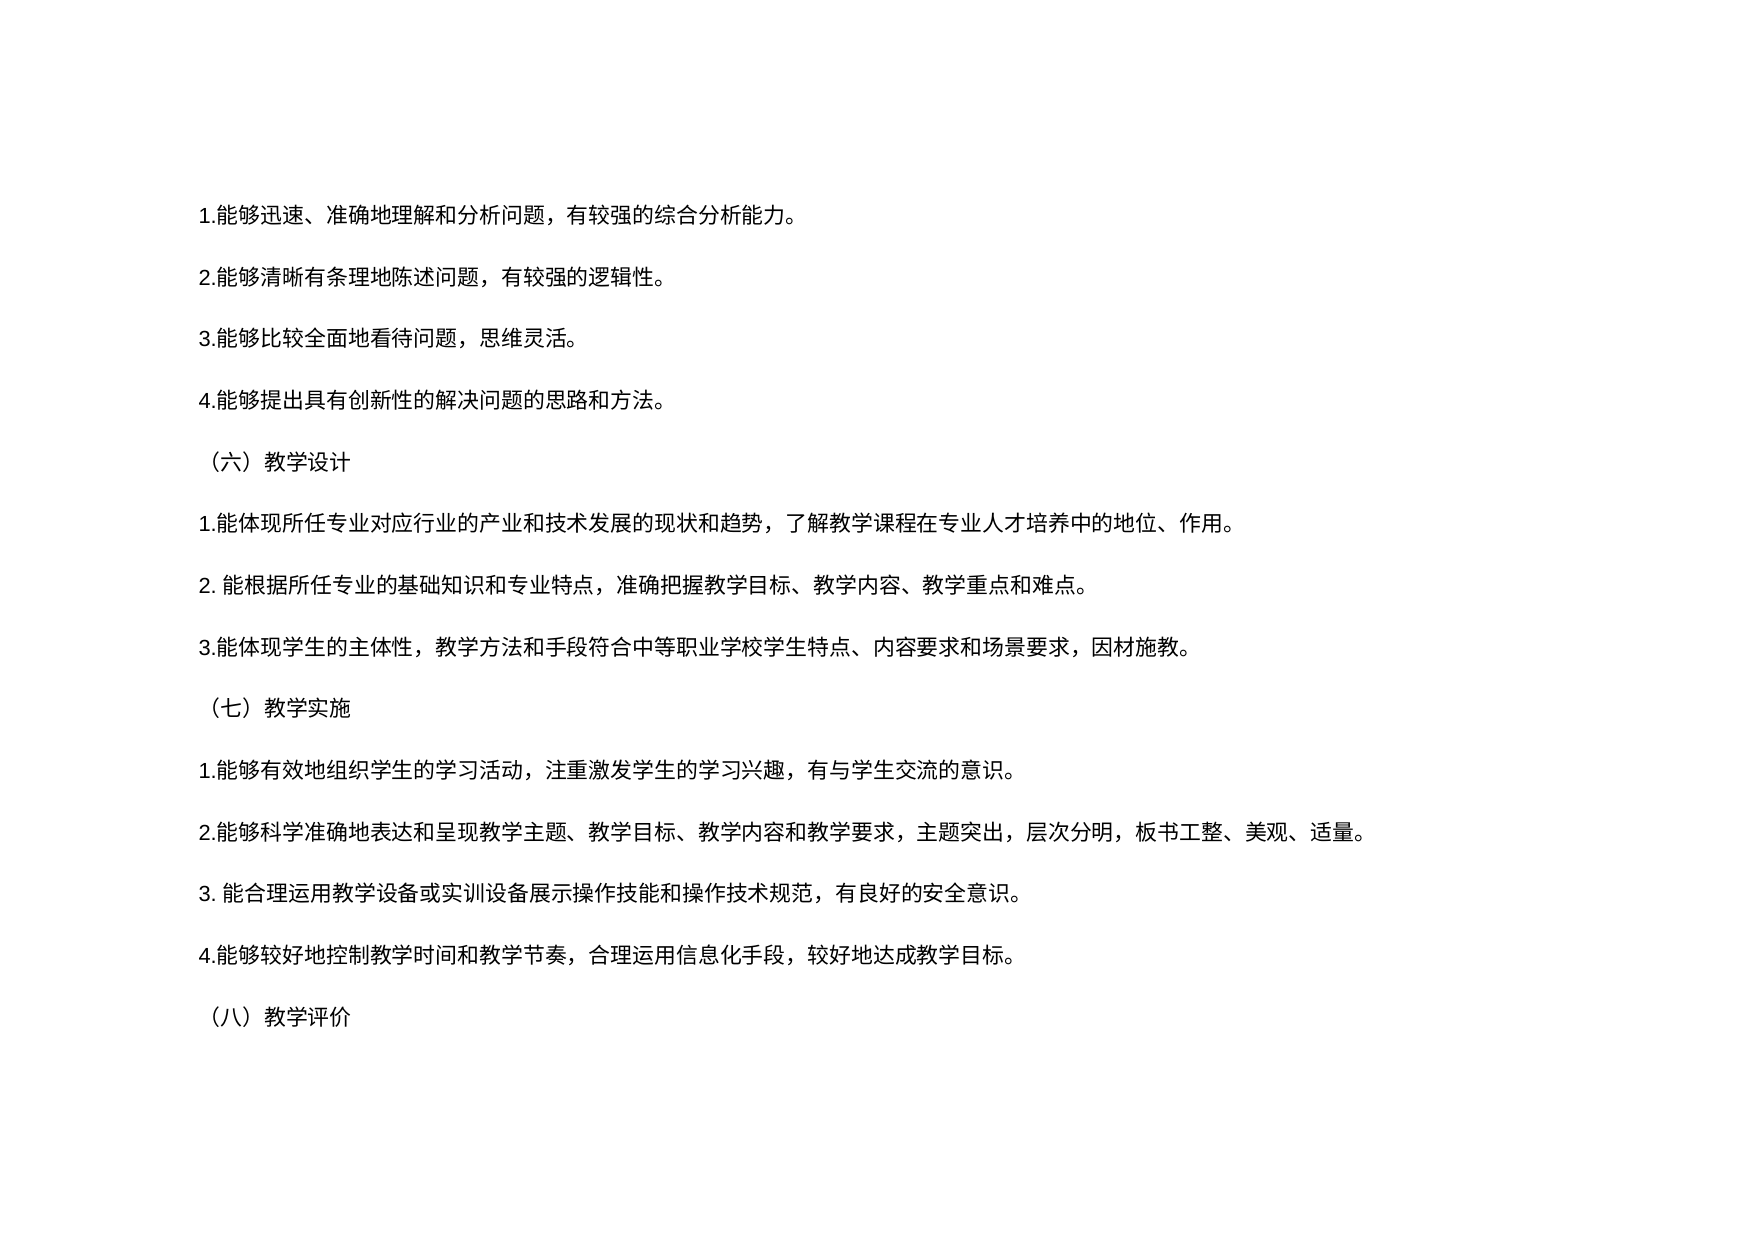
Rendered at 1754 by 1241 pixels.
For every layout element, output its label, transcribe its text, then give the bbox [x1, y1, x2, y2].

text （七）教学实施 [150, 691, 1604, 723]
text 4.能够提出具有创新性的解决问题的思路和方法。 [150, 383, 1604, 415]
text 3. 能合理运用教学设备或实训设备展示操作技能和操作技术规范，有良好的安全意识。 [150, 876, 1604, 908]
text 3.能体现学生的主体性，教学方法和手段符合中等职业学校学生特点、内容要求和场景要求，因材施教。 [150, 629, 1604, 662]
text 2. 能根据所任专业的基础知识和专业特点，准确把握教学目标、教学内容、教学重点和难点。 [150, 568, 1604, 600]
text 1.能够迅速、准确地理解和分析问题，有较强的综合分析能力。 [150, 198, 1604, 230]
text 3.能够比较全面地看待问题，思维灵活。 [150, 321, 1604, 353]
text （八）教学评价 [150, 999, 1604, 1032]
text 1.能够有效地组织学生的学习活动，注重激发学生的学习兴趣，有与学生交流的意识。 [150, 753, 1604, 785]
text 4.能够较好地控制教学时间和教学节奏，合理运用信息化手段，较好地达成教学目标。 [150, 938, 1604, 970]
text 2.能够科学准确地表达和呈现教学主题、教学目标、教学内容和教学要求，主题突出，层次分明，板书工整、美观、适量。 [150, 814, 1604, 847]
text （六）教学设计 [150, 444, 1604, 477]
text 1.能体现所任专业对应行业的产业和技术发展的现状和趋势，了解教学课程在专业人才培养中的地位、作用。 [150, 506, 1604, 538]
text 2.能够清晰有条理地陈述问题，有较强的逻辑性。 [150, 259, 1604, 292]
